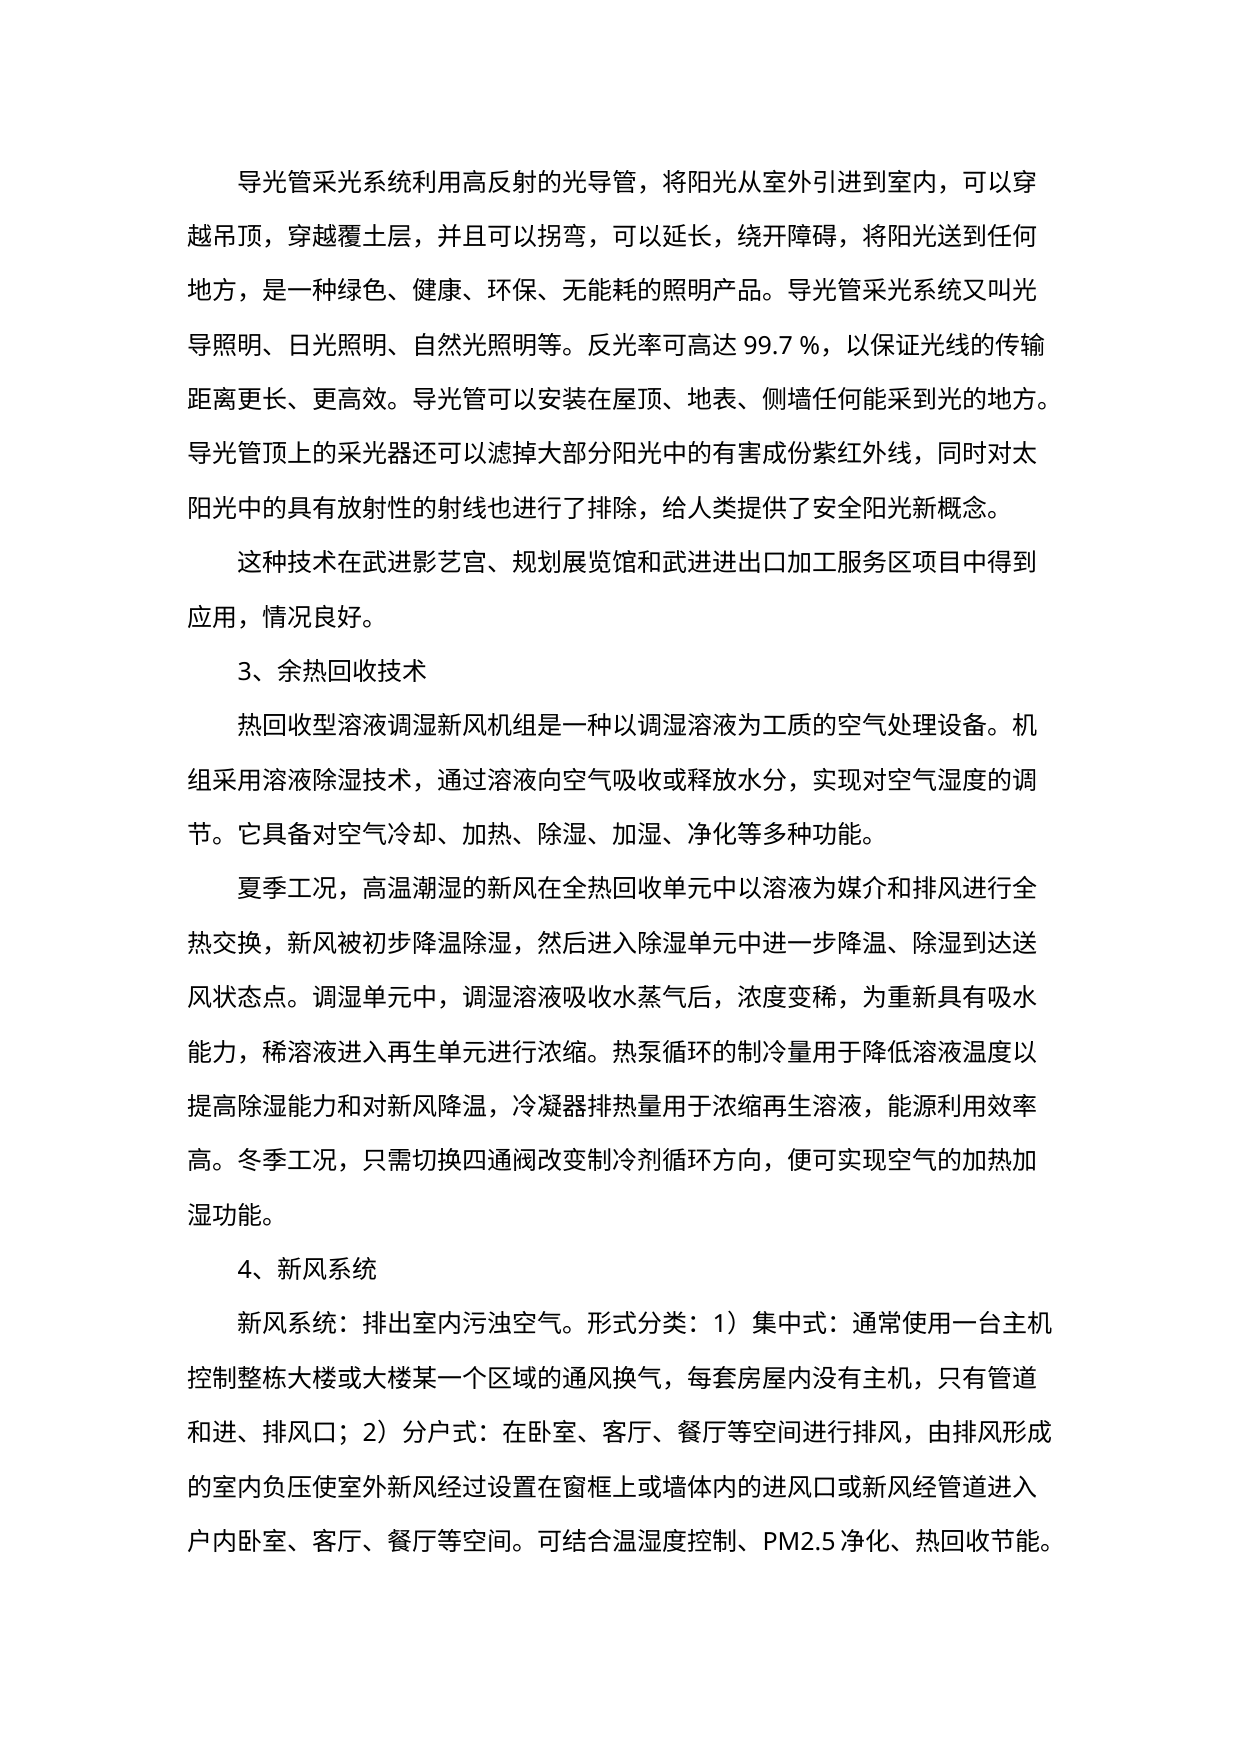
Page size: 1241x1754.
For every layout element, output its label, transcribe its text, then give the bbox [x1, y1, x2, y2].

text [187, 1304, 1053, 1558]
text 4、新风系统 [187, 1249, 1053, 1286]
text 夏季工况，高温潮湿的新风在全热回收单元中以溶液为媒介和排风进行全热交换，新风被初步降温除湿，然后进入除湿单元中进一步降温、除湿到达送风状态点。调湿单元中，调湿溶液吸收水蒸气后，浓度变稀，为重新具有吸水能力，稀溶液进入再生单元进行浓缩。热泵循环的制冷量用于降低溶液温度以提高除湿能力和对新风降温，冷凝器排热量用于浓缩再生溶液，能源利用效率高。冬季工况，只需切换四通阀改变制冷剂循环方向，便可实现空气的加热加湿功能。 [187, 869, 1053, 1231]
text 这种技术在武进影艺宫、规划展览馆和武进进出口加工服务区项目中得到应用，情况良好。 [187, 543, 1053, 633]
text 导光管采光系统利用高反射的光导管，将阳光从室外引进到室内，可以穿越吊顶，穿越覆土层，并且可以拐弯，可以延长，绕开障碍，将阳光送到任何地方，是一种绿色、健康、环保、无能耗的照明产品。导光管采光系统又叫光导照明、日光照明、自然光照明等。反光率可高达 99.7 %，以保证光线的传输距离更长、更高效。导光管可以安装在屋顶、地表、侧墙任何能采到光的地方。导光管顶上的采光器还可以滤掉大部分阳光中的有害成份紫红外线，同时对太阳光中的具有放射性的射线也进行了排除，给人类提供了安全阳光新概念。 [187, 162, 1053, 524]
text 3、余热回收技术 [187, 651, 1053, 688]
text 热回收型溶液调湿新风机组是一种以调湿溶液为工质的空气处理设备。机组采用溶液除湿技术，通过溶液向空气吸收或释放水分，实现对空气湿度的调节。它具备对空气冷却、加热、除湿、加湿、净化等多种功能。 [187, 706, 1053, 851]
